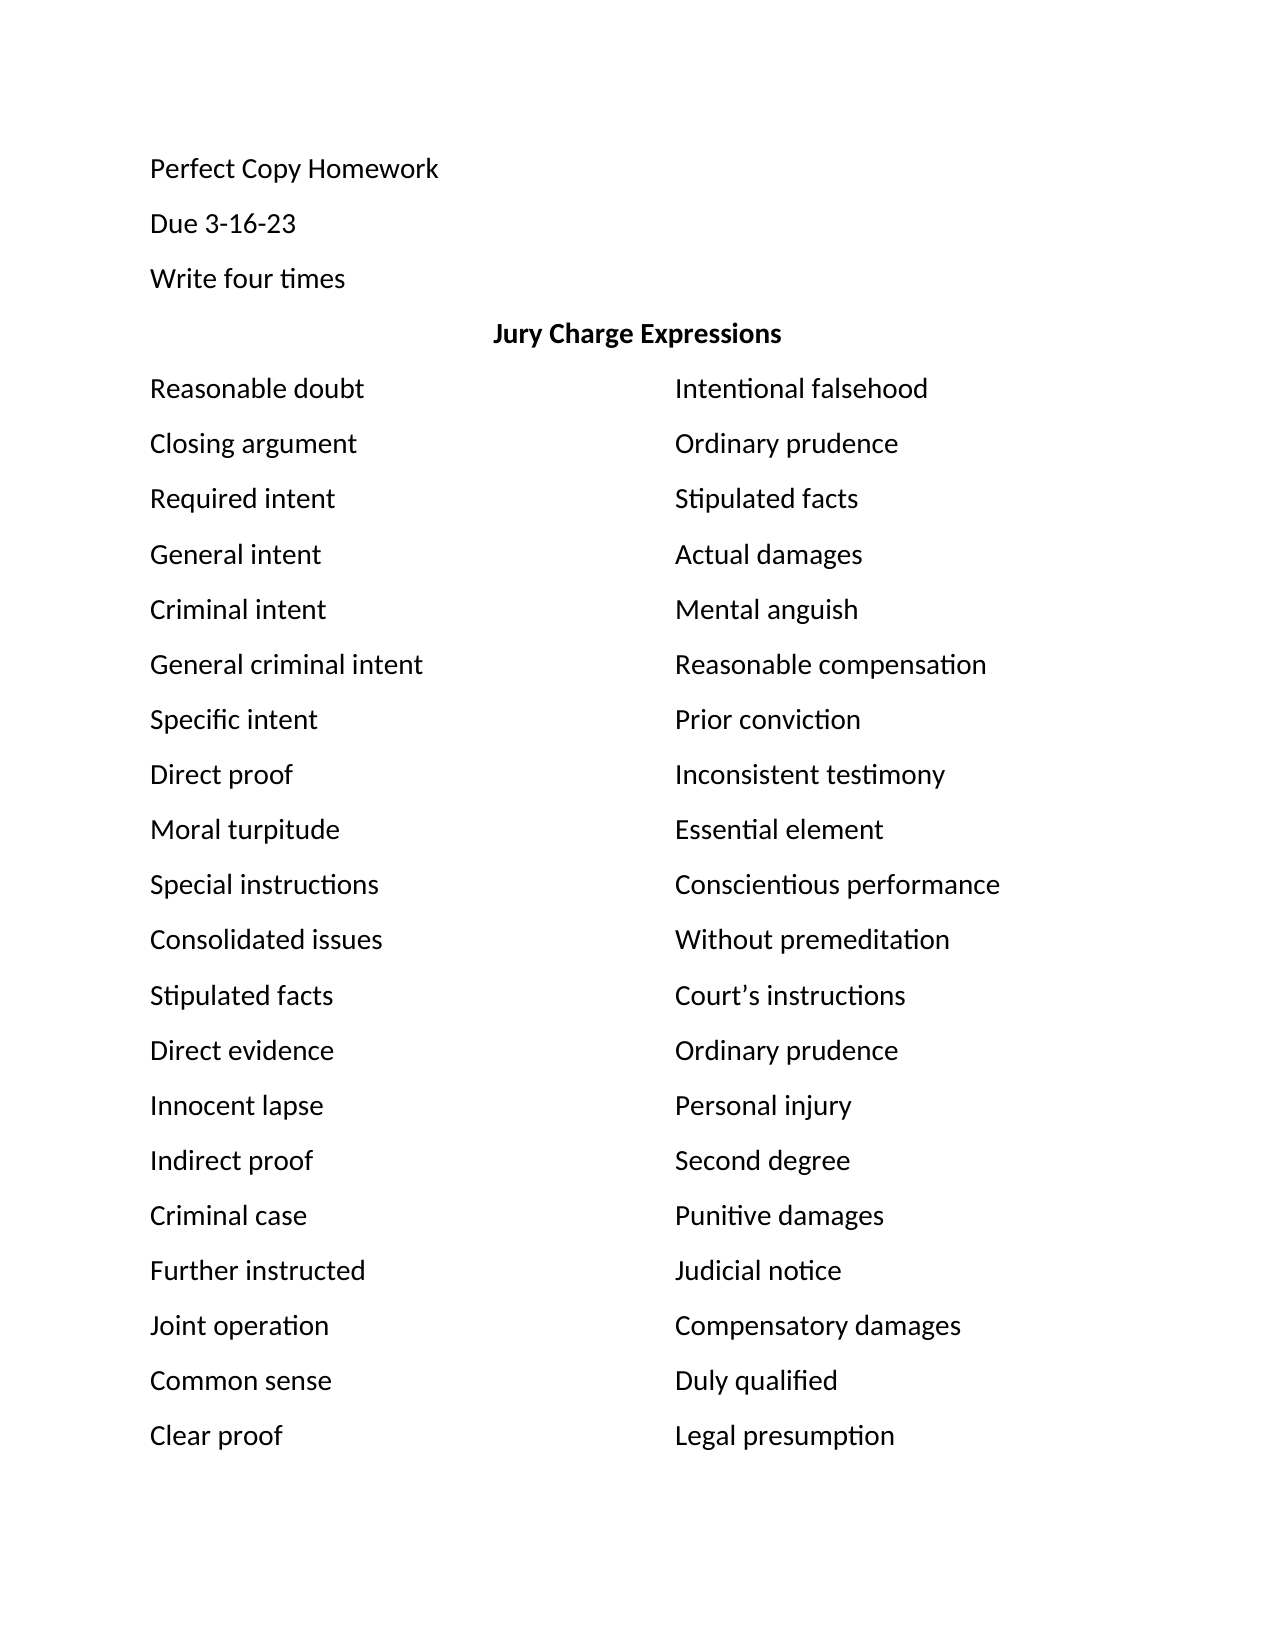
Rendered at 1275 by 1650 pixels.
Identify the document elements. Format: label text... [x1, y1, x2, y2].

text Consolidated issues [150, 921, 600, 957]
text Common sense [150, 1362, 600, 1398]
text Jury Charge Expressions [150, 315, 1125, 351]
text Further instructed [150, 1252, 600, 1288]
text Reasonable compensation [675, 646, 1125, 682]
text Legal presumption [675, 1417, 1125, 1453]
text Court’s instructions [675, 977, 1125, 1012]
text Criminal intent [150, 591, 600, 626]
text Write four times [150, 260, 1125, 296]
text Closing argument [150, 426, 600, 461]
text Without premeditation [675, 921, 1125, 957]
text Special instructions [150, 866, 600, 902]
text General criminal intent [150, 646, 600, 682]
text Judicial notice [675, 1252, 1125, 1288]
text Indirect proof [150, 1142, 600, 1177]
text Essential element [675, 811, 1125, 847]
text Criminal case [150, 1197, 600, 1233]
text Moral turpitude [150, 811, 600, 847]
text Due 3-16-23 [150, 205, 1125, 241]
text Perfect Copy Homework [150, 150, 1125, 186]
text General intent [150, 536, 600, 571]
text Actual damages [675, 536, 1125, 571]
text Specific intent [150, 701, 600, 737]
text Required intent [150, 481, 600, 516]
text Personal injury [675, 1087, 1125, 1122]
text Clear proof [150, 1417, 600, 1453]
text Innocent lapse [150, 1087, 600, 1122]
text Direct proof [150, 756, 600, 792]
text Inconsistent testimony [675, 756, 1125, 792]
text Intentional falsehood [675, 370, 1125, 406]
text Conscientious performance [675, 866, 1125, 902]
text Mental anguish [675, 591, 1125, 626]
text Duly qualified [675, 1362, 1125, 1398]
text Reasonable doubt [150, 370, 600, 406]
text Punitive damages [675, 1197, 1125, 1233]
text Ordinary prudence [675, 1032, 1125, 1067]
text Stipulated facts [675, 481, 1125, 516]
text Compensatory damages [675, 1307, 1125, 1343]
text Joint operation [150, 1307, 600, 1343]
text Second degree [675, 1142, 1125, 1177]
text Stipulated facts [150, 977, 600, 1012]
text Direct evidence [150, 1032, 600, 1067]
text Prior conviction [675, 701, 1125, 737]
text Ordinary prudence [675, 426, 1125, 461]
